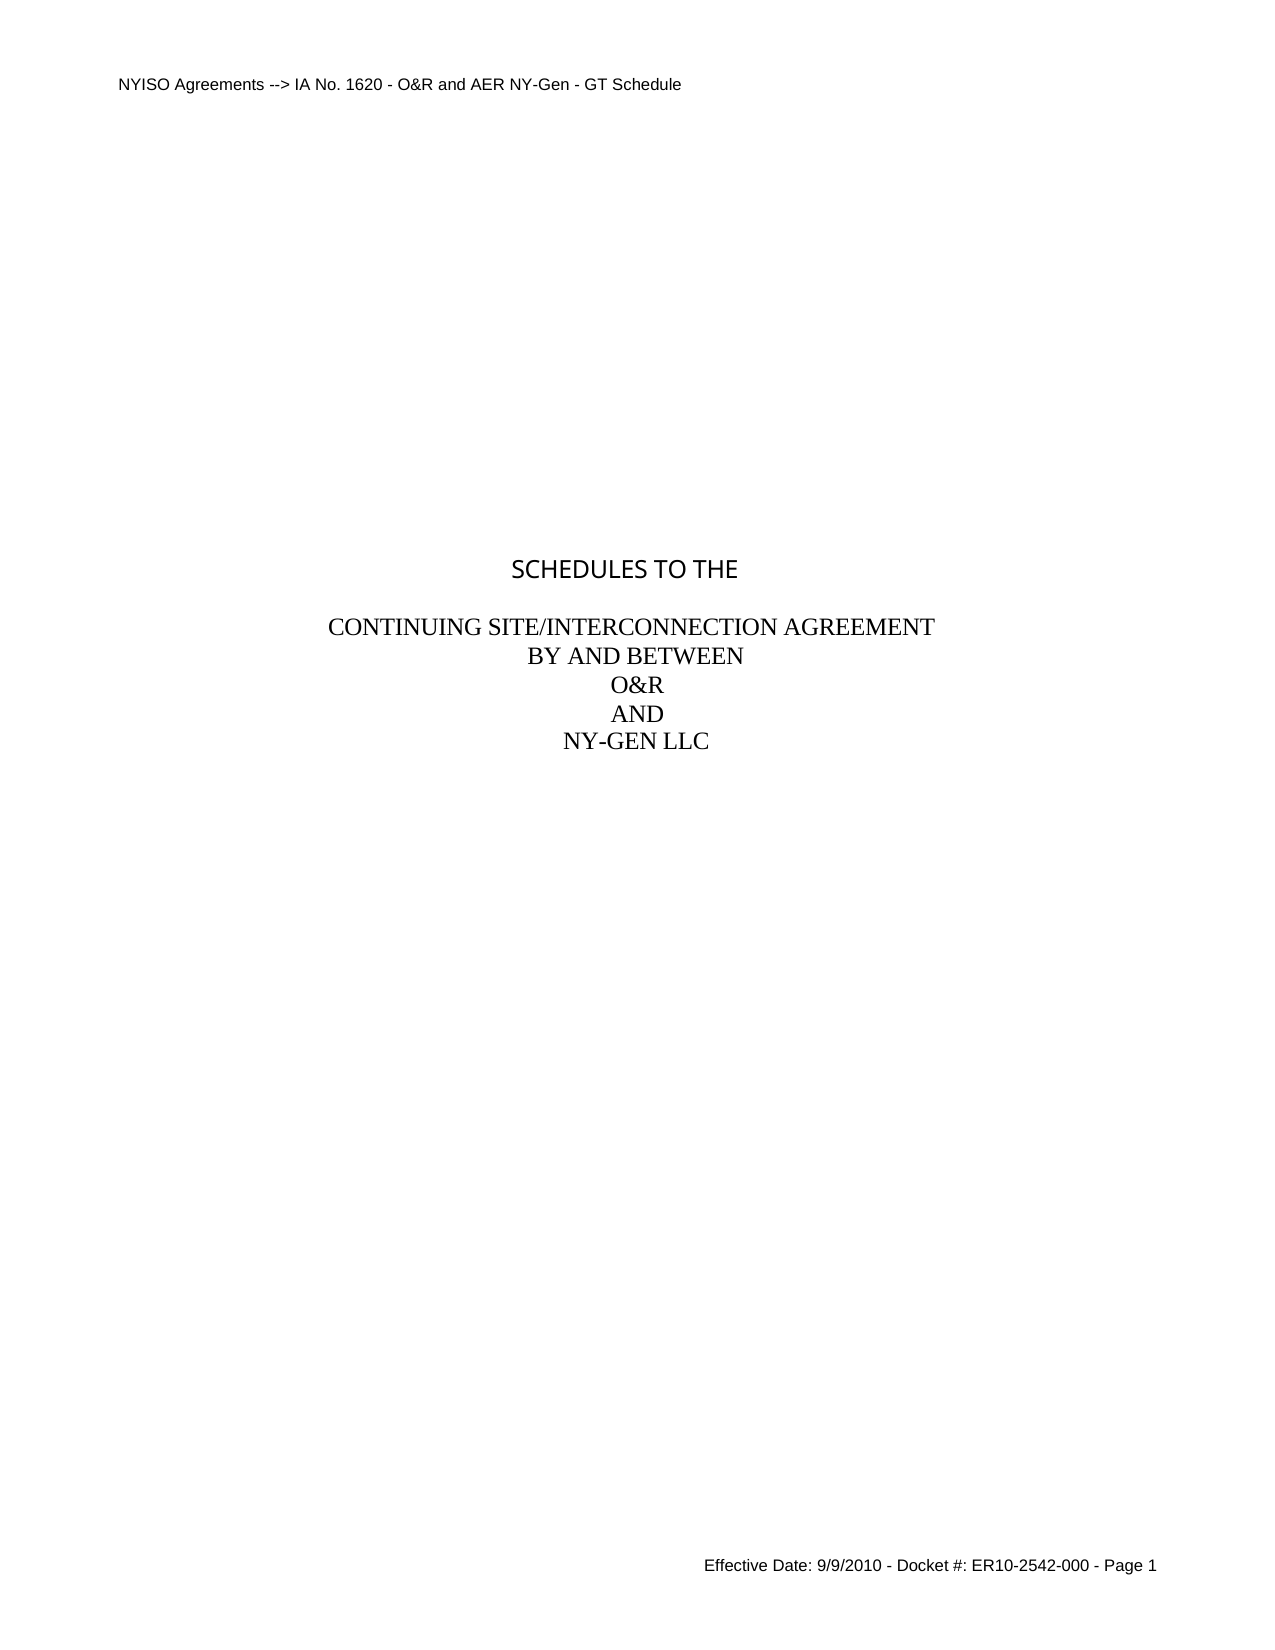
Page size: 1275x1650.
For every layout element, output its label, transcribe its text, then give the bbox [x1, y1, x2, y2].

text AND [610, 699, 1275, 728]
text NY-GEN LLC [563, 728, 1275, 755]
text SCHEDULES TO THE [511, 556, 1275, 584]
text CONTINUING SITE/INTERCONNECTION AGREEMENT BY AND BETWEEN [328, 612, 967, 670]
text O&R [610, 670, 1275, 699]
